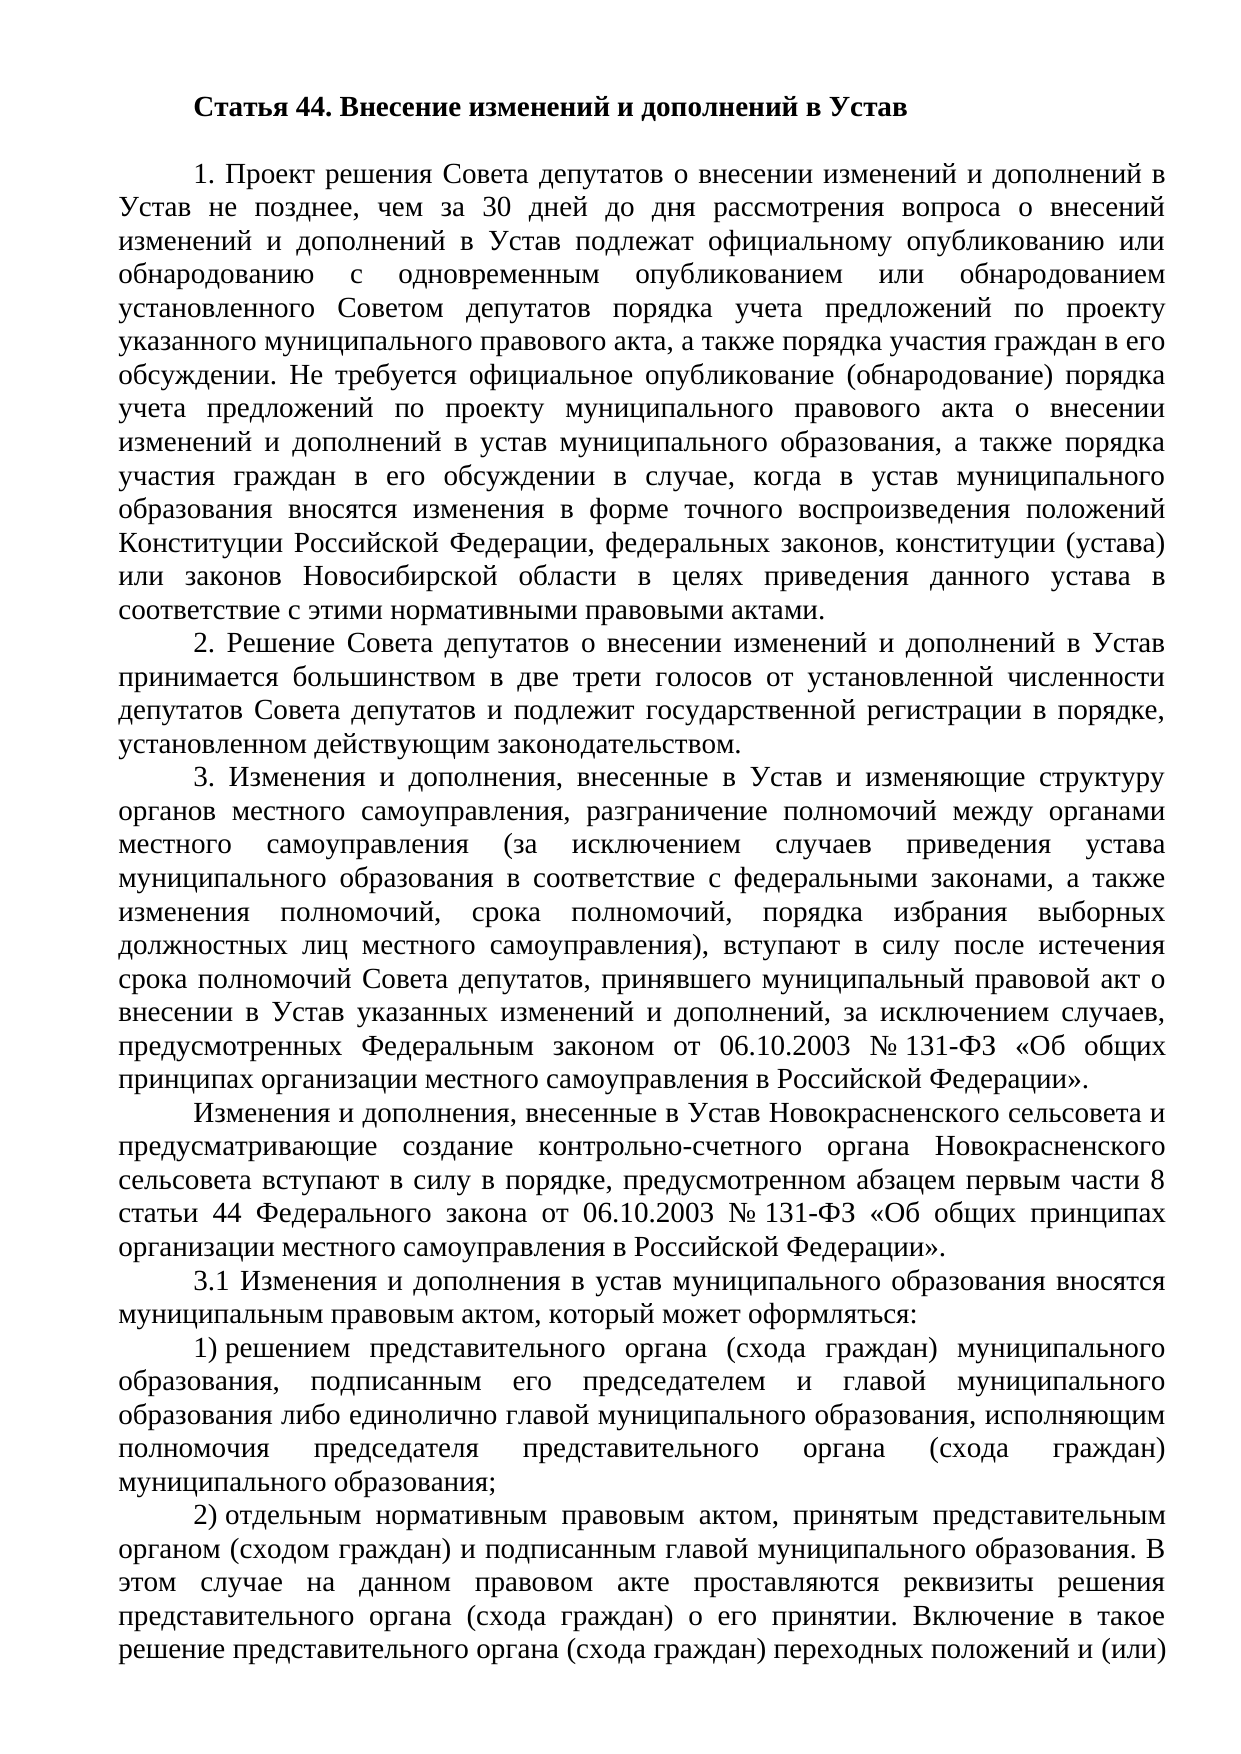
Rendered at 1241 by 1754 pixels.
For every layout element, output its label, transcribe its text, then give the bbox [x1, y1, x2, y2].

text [118, 1497, 1166, 1665]
text 3. Изменения и дополнения, внесенные в Устав и изменяющие структуру органов местного самоуправления, разграничение полномочий между органами местного самоуправления (за исключением случаев приведения устава муниципального образования в соответствие с федеральными законами, а также изменения полномочий, срока полномочий, порядка избрания выборных должностных лиц местного самоуправления), вступают в силу после истечения срока полномочий Совета депутатов, принявшего муниципальный правовой акт о внесении в Устав указанных изменений и дополнений, за исключением случаев, предусмотренных Федеральным законом от 06.10.2003 № 131-ФЗ «Об общих принципах организации местного самоуправления в Российской Федерации». [118, 759, 1166, 1095]
text 3.1 Изменения и дополнения в устав муниципального образования вносятся муниципальным правовым актом, который может оформляться: [118, 1263, 1166, 1330]
text Статья 44. Внесение изменений и дополнений в Устав [118, 89, 1166, 122]
text 2. Решение Совета депутатов о внесении изменений и дополнений в Устав принимается большинством в две трети голосов от установленной численности депутатов Совета депутатов и подлежит государственной регистрации в порядке, установленном действующим законодательством. [118, 625, 1166, 759]
text 1. Проект решения Совета депутатов о внесении изменений и дополнений в Устав не позднее, чем за 30 дней до дня рассмотрения вопроса о внесений изменений и дополнений в Устав подлежат официальному опубликованию или обнародованию с одновременным опубликованием или обнародованием установленного Советом депутатов порядка учета предложений по проекту указанного муниципального правового акта, а также порядка участия граждан в его обсуждении. Не требуется официальное опубликование (обнародование) порядка учета предложений по проекту муниципального правового акта о внесении изменений и дополнений в устав муниципального образования, а также порядка участия граждан в его обсуждении в случае, когда в устав муниципального образования вносятся изменения в форме точного воспроизведения положений Конституции Российской Федерации, федеральных законов, конституции (устава) или законов Новосибирской области в целях приведения данного устава в соответствие с этими нормативными правовыми актами. [118, 156, 1166, 625]
text 1) решением представительного органа (схода граждан) муниципального образования, подписанным его председателем и главой муниципального образования либо единолично главой муниципального образования, исполняющим полномочия председателя представительного органа (схода граждан) муниципального образования; [118, 1330, 1166, 1497]
text Изменения и дополнения, внесенные в Устав Новокрасненского сельсовета и предусматривающие создание контрольно-счетного органа Новокрасненского сельсовета вступают в силу в порядке, предусмотренном абзацем первым части 8 статьи 44 Федерального закона от 06.10.2003 № 131-ФЗ «Об общих принципах организации местного самоуправления в Российской Федерации». [118, 1095, 1166, 1263]
